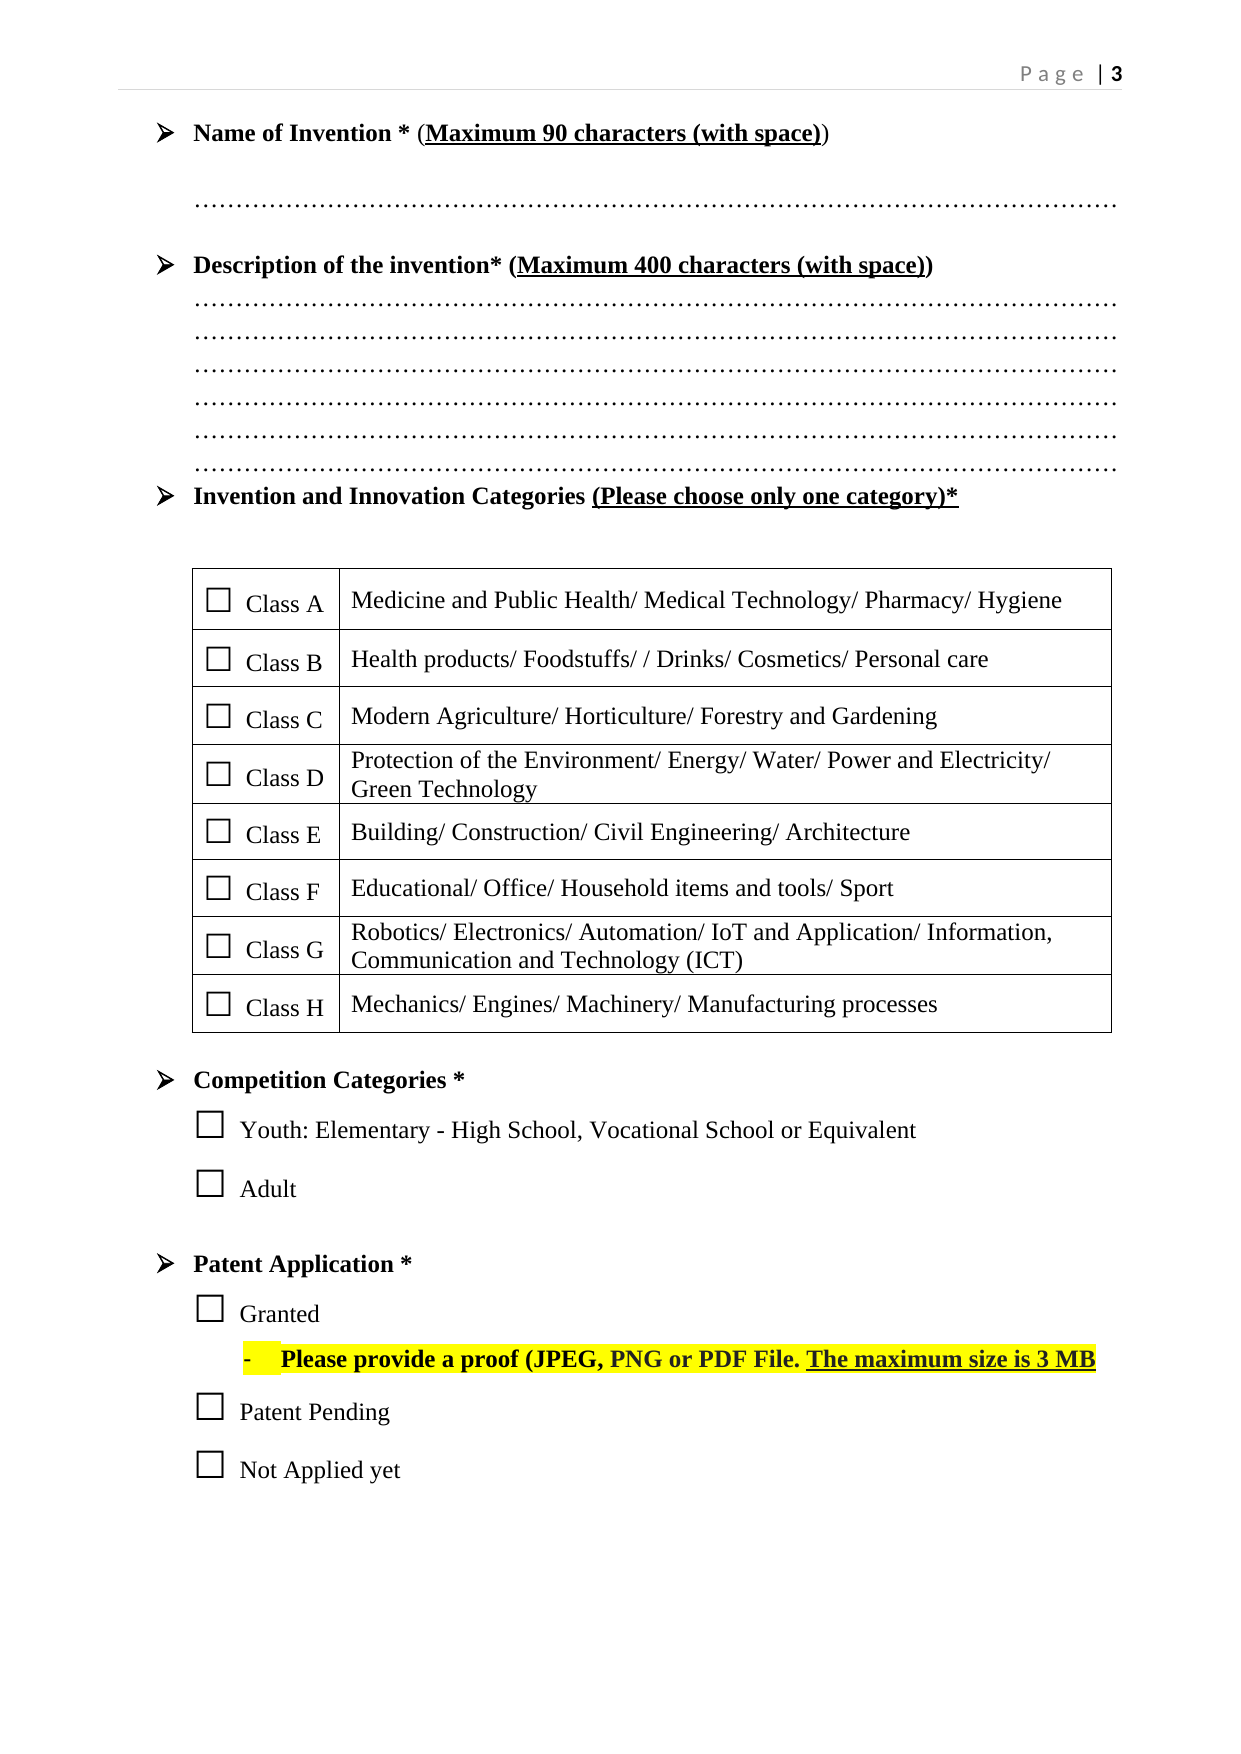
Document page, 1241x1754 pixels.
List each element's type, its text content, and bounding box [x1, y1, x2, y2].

table_cell Class D [193, 745, 339, 802]
list Patent Pending [193, 1380, 1122, 1431]
list ………………………………………………………………………………………………… [193, 184, 1122, 213]
table_cell Class B [193, 630, 339, 686]
table_cell Health products/ Foodstuffs/ / Drinks/ Cosmetics/ Personal care [340, 630, 1111, 686]
table_cell Building/ Construction/ Civil Engineering/ Architecture [340, 804, 1111, 858]
table_cell Class C [193, 687, 339, 744]
table_cell Class G [193, 917, 339, 974]
list ………………………………………………………………………………………………… [193, 316, 1122, 345]
list Competition Categories * [156, 1066, 1122, 1094]
table_cell Robotics/ Electronics/ Automation/ IoT and Application/ Information, Communication and Technology (ICT) [340, 917, 1111, 974]
table_header Medicine and Public Health/ Medical Technology/ Pharmacy/ Hygiene [340, 569, 1111, 629]
list Adult [193, 1157, 1122, 1208]
list ………………………………………………………………………………………………… [193, 382, 1122, 411]
list ………………………………………………………………………………………………… [193, 415, 1122, 444]
list Please provide a proof (JPEG, PNG or PDF File. The maximum size is 3 MB [281, 1341, 1122, 1375]
list Name of Invention * (Maximum 90 characters (with space)) [156, 118, 1122, 147]
table_cell Mechanics/ Engines/ Machinery/ Manufacturing processes [340, 975, 1111, 1032]
list Invention and Innovation Categories (Please choose only one category)* [156, 481, 1137, 510]
table_header Class A [193, 569, 339, 629]
list ………………………………………………………………………………………………… [193, 448, 1122, 477]
list Not Applied yet [193, 1438, 1122, 1489]
table_cell Class E [193, 804, 339, 858]
list Description of the invention* (Maximum 400 characters (with space)) [156, 250, 1122, 279]
table_cell Class F [193, 860, 339, 916]
list ………………………………………………………………………………………………… [193, 283, 1122, 312]
table_cell Modern Agriculture/ Horticulture/ Forestry and Gardening [340, 687, 1111, 744]
list Youth: Elementary - High School, Vocational School or Equivalent [193, 1099, 1122, 1150]
list Patent Application * [156, 1249, 1122, 1278]
table_cell Educational/ Office/ Household items and tools/ Sport [340, 860, 1111, 916]
table_cell Class H [193, 975, 339, 1032]
list ………………………………………………………………………………………………… [193, 349, 1122, 378]
table_cell Protection of the Environment/ Energy/ Water/ Power and Electricity/ Green Technology [340, 745, 1111, 802]
list Granted [193, 1282, 1122, 1333]
